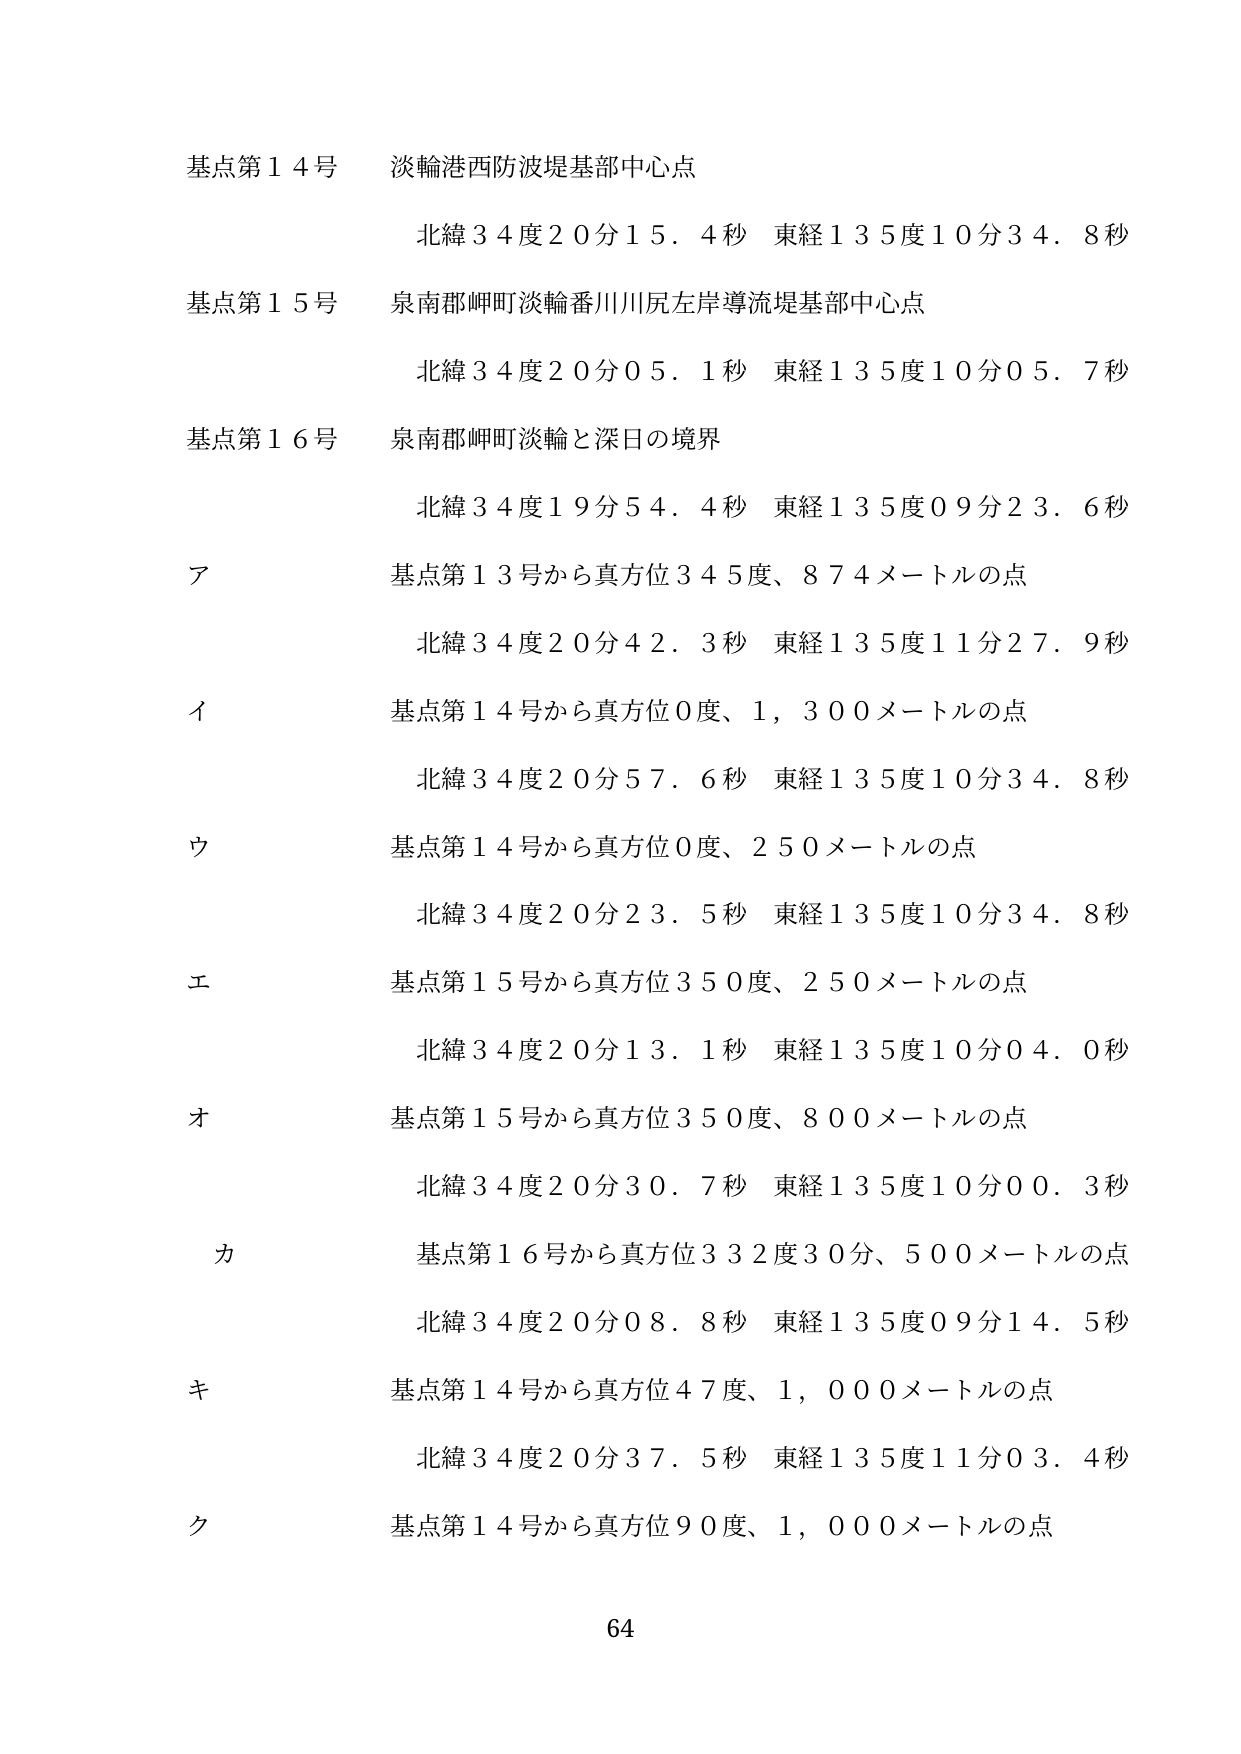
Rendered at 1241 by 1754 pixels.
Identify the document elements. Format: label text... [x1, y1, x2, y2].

text 北緯３４度２０分４２．３秒 東経１３５度１１分２７．９秒 [110, 607, 1131, 675]
text オ 基点第１５号から真方位３５０度、８００メートルの点 [110, 1083, 1131, 1151]
text ア 基点第１３号から真方位３４５度、８７４メートルの点 [110, 539, 1131, 607]
text エ 基点第１５号から真方位３５０度、２５０メートルの点 [110, 947, 1131, 1015]
text 北緯３４度２０分０５．１秒 東経１３５度１０分０５．７秒 [110, 336, 1131, 404]
text ウ 基点第１４号から真方位０度、２５０メートルの点 [110, 811, 1131, 879]
text 北緯３４度１９分５４．４秒 東経１３５度０９分２３．６秒 [110, 472, 1131, 539]
text カ 基点第１６号から真方位３３２度３０分、５００メートルの点 [110, 1219, 1131, 1287]
text 北緯３４度２０分１３．１秒 東経１３５度１０分０４．０秒 [110, 1015, 1131, 1083]
text キ 基点第１４号から真方位４７度、１，０００メートルの点 [110, 1354, 1131, 1422]
text ク 基点第１４号から真方位９０度、１，０００メートルの点 [110, 1490, 1131, 1558]
text 北緯３４度２０分０８．８秒 東経１３５度０９分１４．５秒 [110, 1287, 1131, 1354]
text 基点第１６号 泉南郡岬町淡輪と深日の境界 [110, 404, 1131, 472]
text 北緯３４度２０分５７．６秒 東経１３５度１０分３４．８秒 [110, 743, 1131, 811]
text 北緯３４度２０分１５．４秒 東経１３５度１０分３４．８秒 [110, 200, 1131, 268]
text 基点第１４号 淡輪港西防波堤基部中心点 [110, 132, 1131, 200]
text 北緯３４度２０分２３．５秒 東経１３５度１０分３４．８秒 [110, 879, 1131, 947]
text 北緯３４度２０分３０．７秒 東経１３５度１０分００．３秒 [110, 1151, 1131, 1219]
text 北緯３４度２０分３７．５秒 東経１３５度１１分０３．４秒 [110, 1422, 1131, 1490]
text イ 基点第１４号から真方位０度、１,３００メートルの点 [110, 675, 1131, 743]
text 基点第１５号 泉南郡岬町淡輪番川川尻左岸導流堤基部中心点 [110, 268, 1131, 336]
